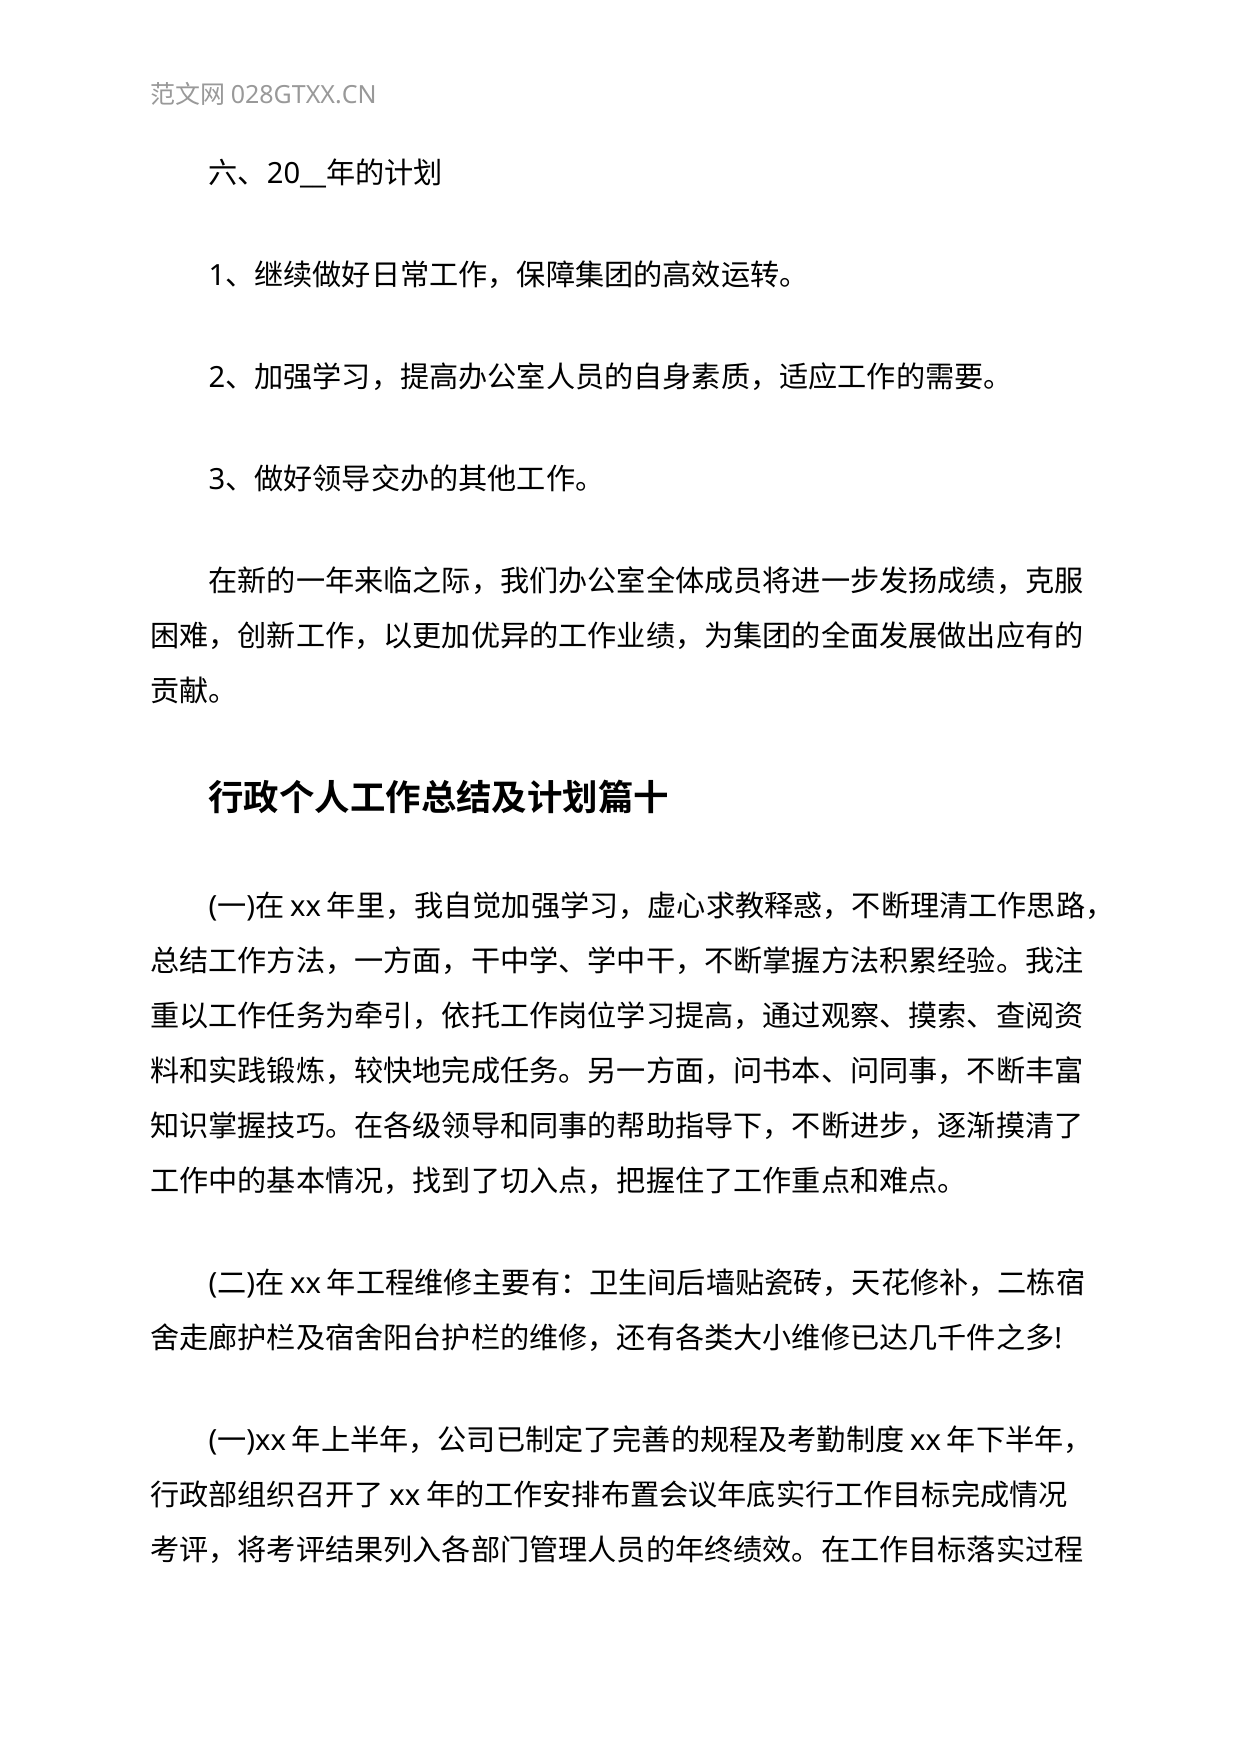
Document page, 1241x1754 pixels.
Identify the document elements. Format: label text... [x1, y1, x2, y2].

text 行政个人工作总结及计划篇十 [150, 769, 1090, 821]
text 1、继续做好日常工作，保障集团的高效运转。 [150, 252, 1090, 294]
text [150, 1416, 1090, 1568]
text (一)在xx年里，我自觉加强学习，虚心求教释惑，不断理清工作思路，总结工作方法，一方面，干中学、学中干，不断掌握方法积累经验。我注重以工作任务为牵引，依托工作岗位学习提高，通过观察、摸索、查阅资料和实践锻炼，较快地完成任务。另一方面，问书本、问同事，不断丰富知识掌握技巧。在各级领导和同事的帮助指导下，不断进步，逐渐摸清了工作中的基本情况，找到了切入点，把握住了工作重点和难点。 [150, 883, 1090, 1200]
text 六、20__年的计划 [150, 150, 1090, 192]
text 3、做好领导交办的其他工作。 [150, 456, 1090, 498]
text 2、加强学习，提高办公室人员的自身素质，适应工作的需要。 [150, 354, 1090, 396]
text 在新的一年来临之际，我们办公室全体成员将进一步发扬成绩，克服困难，创新工作，以更加优异的工作业绩，为集团的全面发展做出应有的贡献。 [150, 558, 1090, 710]
text (二)在xx年工程维修主要有：卫生间后墙贴瓷砖，天花修补，二栋宿舍走廊护栏及宿舍阳台护栏的维修，还有各类大小维修已达几千件之多! [150, 1259, 1090, 1357]
